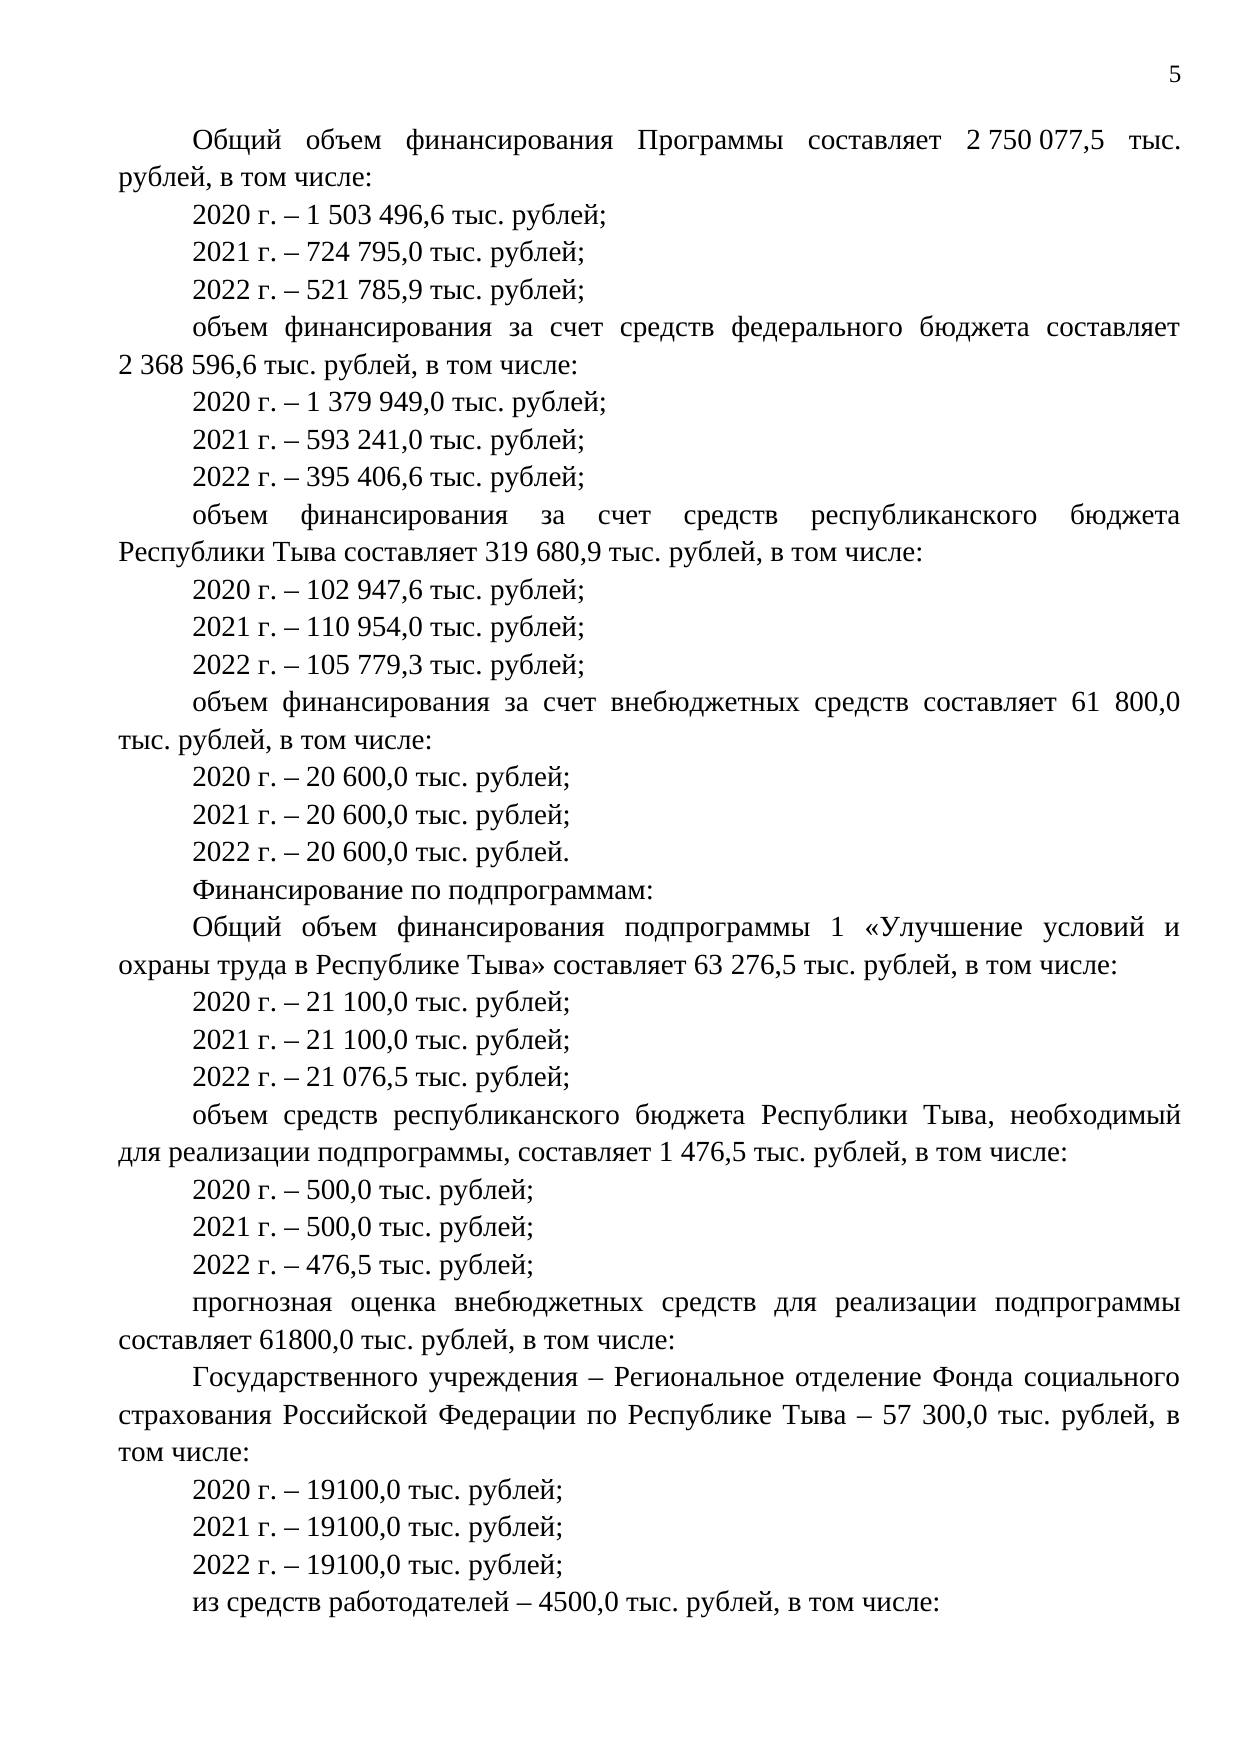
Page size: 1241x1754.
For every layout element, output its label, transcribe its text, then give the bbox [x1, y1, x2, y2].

text 2021 г. – 724 795,0 тыс. рублей; [118, 231, 1181, 268]
text объем финансирования за счет средств федерального бюджета составляет 2 368 596,6 тыс. рублей, в том числе: [118, 306, 1181, 381]
text 2022 г. – 476,5 тыс. рублей; [118, 1243, 1181, 1281]
text 2022 г. – 105 779,3 тыс. рублей; [118, 643, 1181, 681]
text прогнозная оценка внебюджетных средств для реализации подпрограммы составляет 61800,0 тыс. рублей, в том числе: [118, 1281, 1181, 1356]
text объем средств республиканского бюджета Республики Тыва, необходимый для реализации подпрограммы, составляет 1 476,5 тыс. рублей, в том числе: [118, 1093, 1181, 1168]
text 2020 г. – 102 947,6 тыс. рублей; [118, 568, 1181, 606]
text Общий объем финансирования Программы составляет 2 750 077,5 тыс. рублей, в том числе: [118, 118, 1181, 193]
text 2020 г. – 1 379 949,0 тыс. рублей; [118, 381, 1181, 418]
text 2020 г. – 20 600,0 тыс. рублей; [118, 756, 1181, 793]
text объем финансирования за счет внебюджетных средств составляет 61 800,0 тыс. рублей, в том числе: [118, 681, 1181, 756]
text 2022 г. – 19100,0 тыс. рублей; [118, 1543, 1181, 1581]
text объем финансирования за счет средств республиканского бюджета Республики Тыва составляет 319 680,9 тыс. рублей, в том числе: [118, 493, 1181, 568]
text из средств работодателей – 4500,0 тыс. рублей, в том числе: [118, 1581, 1181, 1618]
text 2021 г. – 21 100,0 тыс. рублей; [118, 1018, 1181, 1056]
text 2022 г. – 521 785,9 тыс. рублей; [118, 268, 1181, 306]
text 2022 г. – 395 406,6 тыс. рублей; [118, 456, 1181, 493]
text 2021 г. – 110 954,0 тыс. рублей; [118, 606, 1181, 643]
text 2021 г. – 20 600,0 тыс. рублей; [118, 793, 1181, 831]
text 2021 г. – 500,0 тыс. рублей; [118, 1206, 1181, 1243]
text 2020 г. – 500,0 тыс. рублей; [118, 1168, 1181, 1206]
text Государственного учреждения – Региональное отделение Фонда социального страхования Российской Федерации по Республике Тыва – 57 300,0 тыс. рублей, в том числе: [118, 1356, 1181, 1468]
text 2020 г. – 1 503 496,6 тыс. рублей; [118, 193, 1181, 231]
text 2020 г. – 19100,0 тыс. рублей; [118, 1468, 1181, 1506]
text 2022 г. – 21 076,5 тыс. рублей; [118, 1056, 1181, 1093]
text Финансирование по подпрограммам: [118, 868, 1181, 906]
text 2021 г. – 19100,0 тыс. рублей; [118, 1506, 1181, 1543]
text 2022 г. – 20 600,0 тыс. рублей. [118, 831, 1181, 868]
text 2020 г. – 21 100,0 тыс. рублей; [118, 981, 1181, 1018]
text Общий объем финансирования подпрограммы 1 «Улучшение условий и охраны труда в Республике Тыва» составляет 63 276,5 тыс. рублей, в том числе: [118, 906, 1181, 981]
text 2021 г. – 593 241,0 тыс. рублей; [118, 418, 1181, 456]
